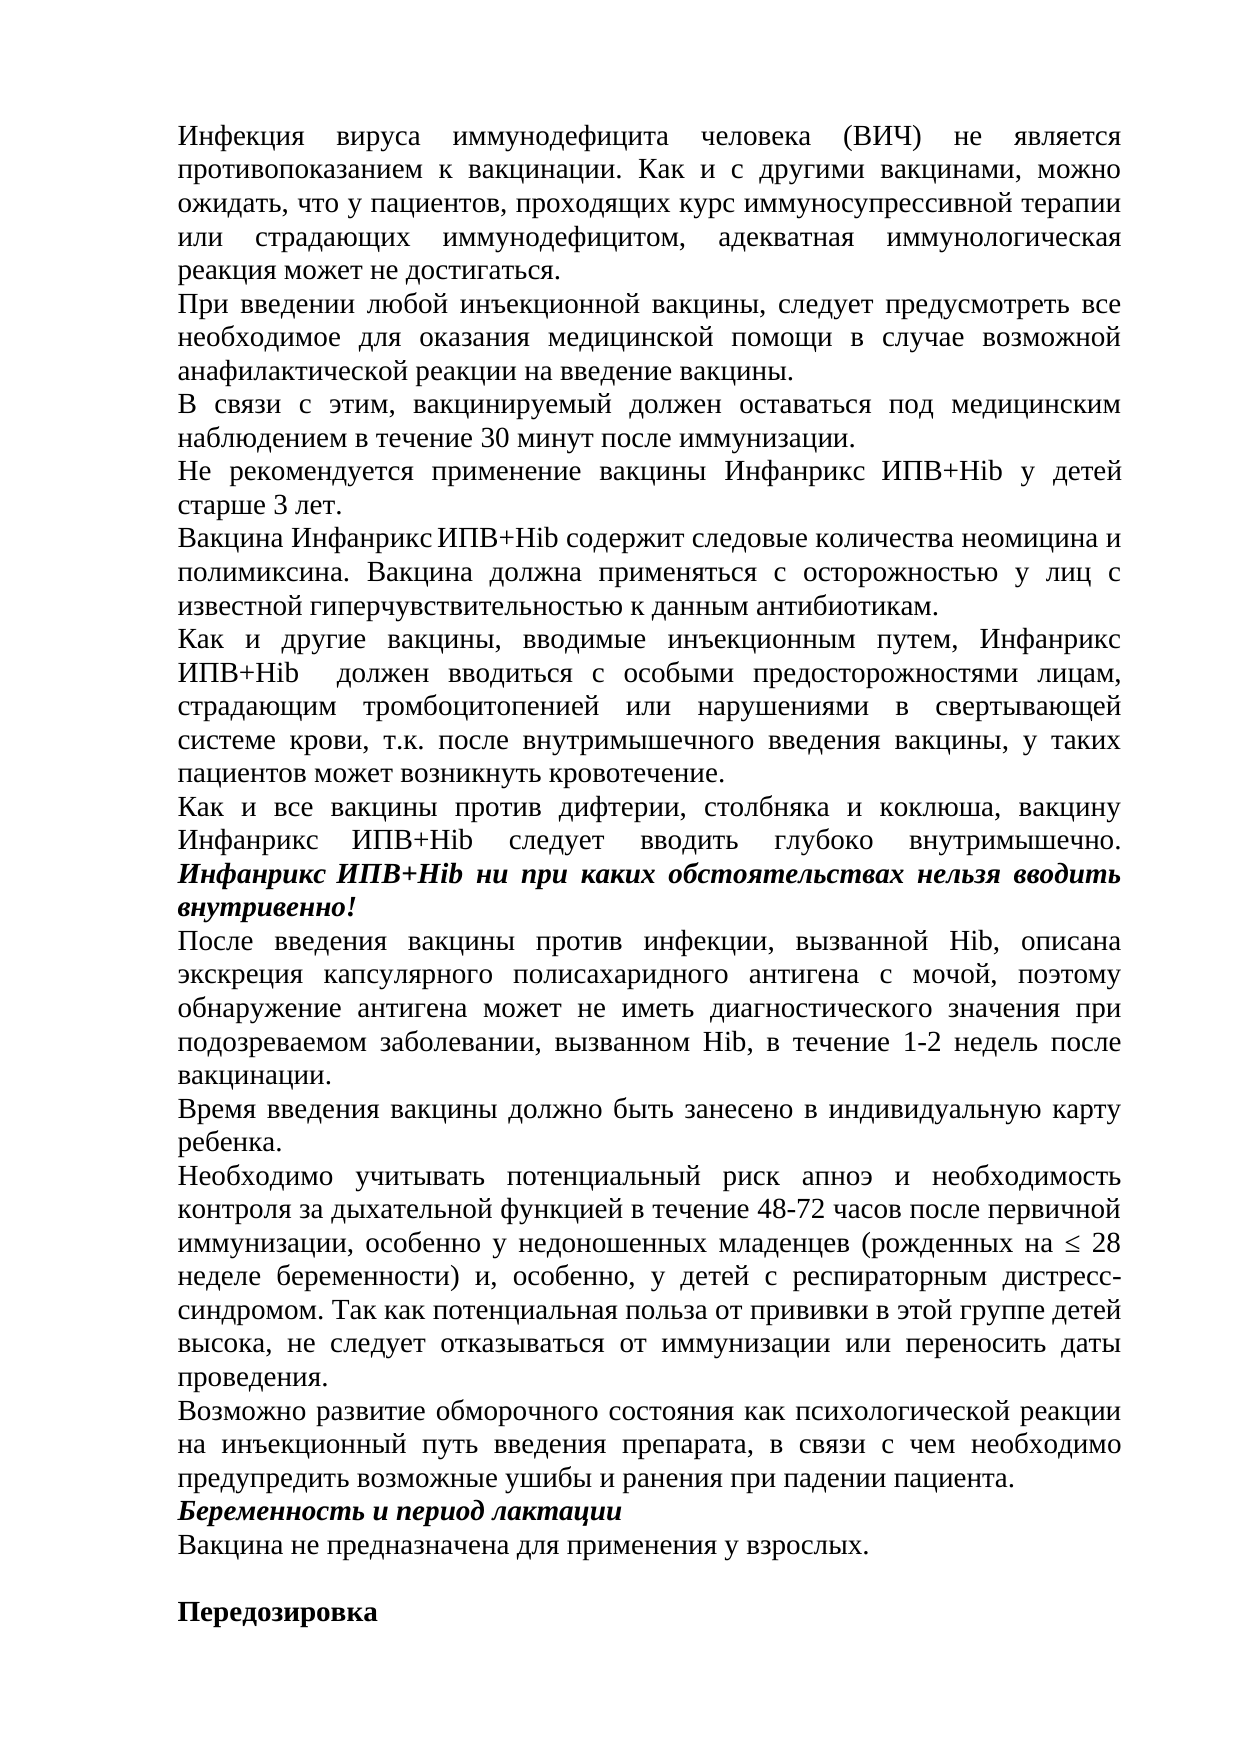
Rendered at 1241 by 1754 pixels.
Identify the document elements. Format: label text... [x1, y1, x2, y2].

text Как и другие вакцины, вводимые инъекционным путем, Инфанрикс ИПВ+Hib должен вводиться с особыми предосторожностями лицам, страдающим тромбоцитопенией или нарушениями в свертывающей системе крови, т.к. после внутримышечного введения вакцины, у таких пациентов может возникнуть кровотечение. [177, 621, 1122, 789]
text Время введения вакцины должно быть занесено в индивидуальную карту ребенка. [177, 1091, 1122, 1158]
text В связи с этим, вакцинируемый должен оставаться под медицинским наблюдением в течение 30 минут после иммунизации. [177, 386, 1122, 453]
text При введении любой инъекционной вакцины, следует предусмотреть все необходимое для оказания медицинской помощи в случае возможной анафилактической реакции на введение вакцины. [177, 286, 1122, 386]
text Беременность и период лактации [177, 1493, 1122, 1527]
text Передозировка [177, 1594, 1122, 1627]
text После введения вакцины против инфекции, вызванной Hib, описана экскреция капсулярного полисахаридного антигена с мочой, поэтому обнаружение антигена может не иметь диагностического значения при подозреваемом заболевании, вызванном Hib, в течение 1-2 недель после вакцинации. [177, 923, 1122, 1091]
text Возможно развитие обморочного состояния как психологической реакции на инъекционный путь введения препарата, в связи с чем необходимо предупредить возможные ушибы и ранения при падении пациента. [177, 1393, 1122, 1493]
text Инфекция вируса иммунодефицита человека (ВИЧ) не является противопоказанием к вакцинации. Как и с другими вакцинами, можно ожидать, что у пациентов, проходящих курс иммуносупрессивной терапии или страдающих иммунодефицитом, адекватная иммунологическая реакция может не достигаться. [177, 118, 1122, 286]
text Вакцина не предназначена для применения у взрослых. [177, 1527, 1122, 1560]
text Не рекомендуется применение вакцины Инфанрикс ИПВ+Hib у детей старше 3 лет. [177, 453, 1122, 521]
text Необходимо учитывать потенциальный риск апноэ и необходимость контроля за дыхательной функцией в течение 48-72 часов после первичной иммунизации, особенно у недоношенных младенцев (рожденных на ≤ 28 неделе беременности) и, особенно, у детей с респираторным дистресс-синдромом. Так как потенциальная польза от прививки в этой группе детей высока, не следует отказываться от иммунизации или переносить даты проведения. [177, 1158, 1122, 1393]
text Вакцина Инфанрикс ИПВ+Hib содержит следовые количества неомицина и полимиксина. Вакцина должна применяться с осторожностью у лиц с известной гиперчувствительностью к данным антибиотикам. [177, 521, 1122, 621]
text Как и все вакцины против дифтерии, столбняка и коклюша, вакцину Инфанрикс ИПВ+Hib следует вводить глубоко внутримышечно. Инфанрикс ИПВ+Hib ни при каких обстоятельствах нельзя вводить внутривенно! [177, 789, 1122, 923]
